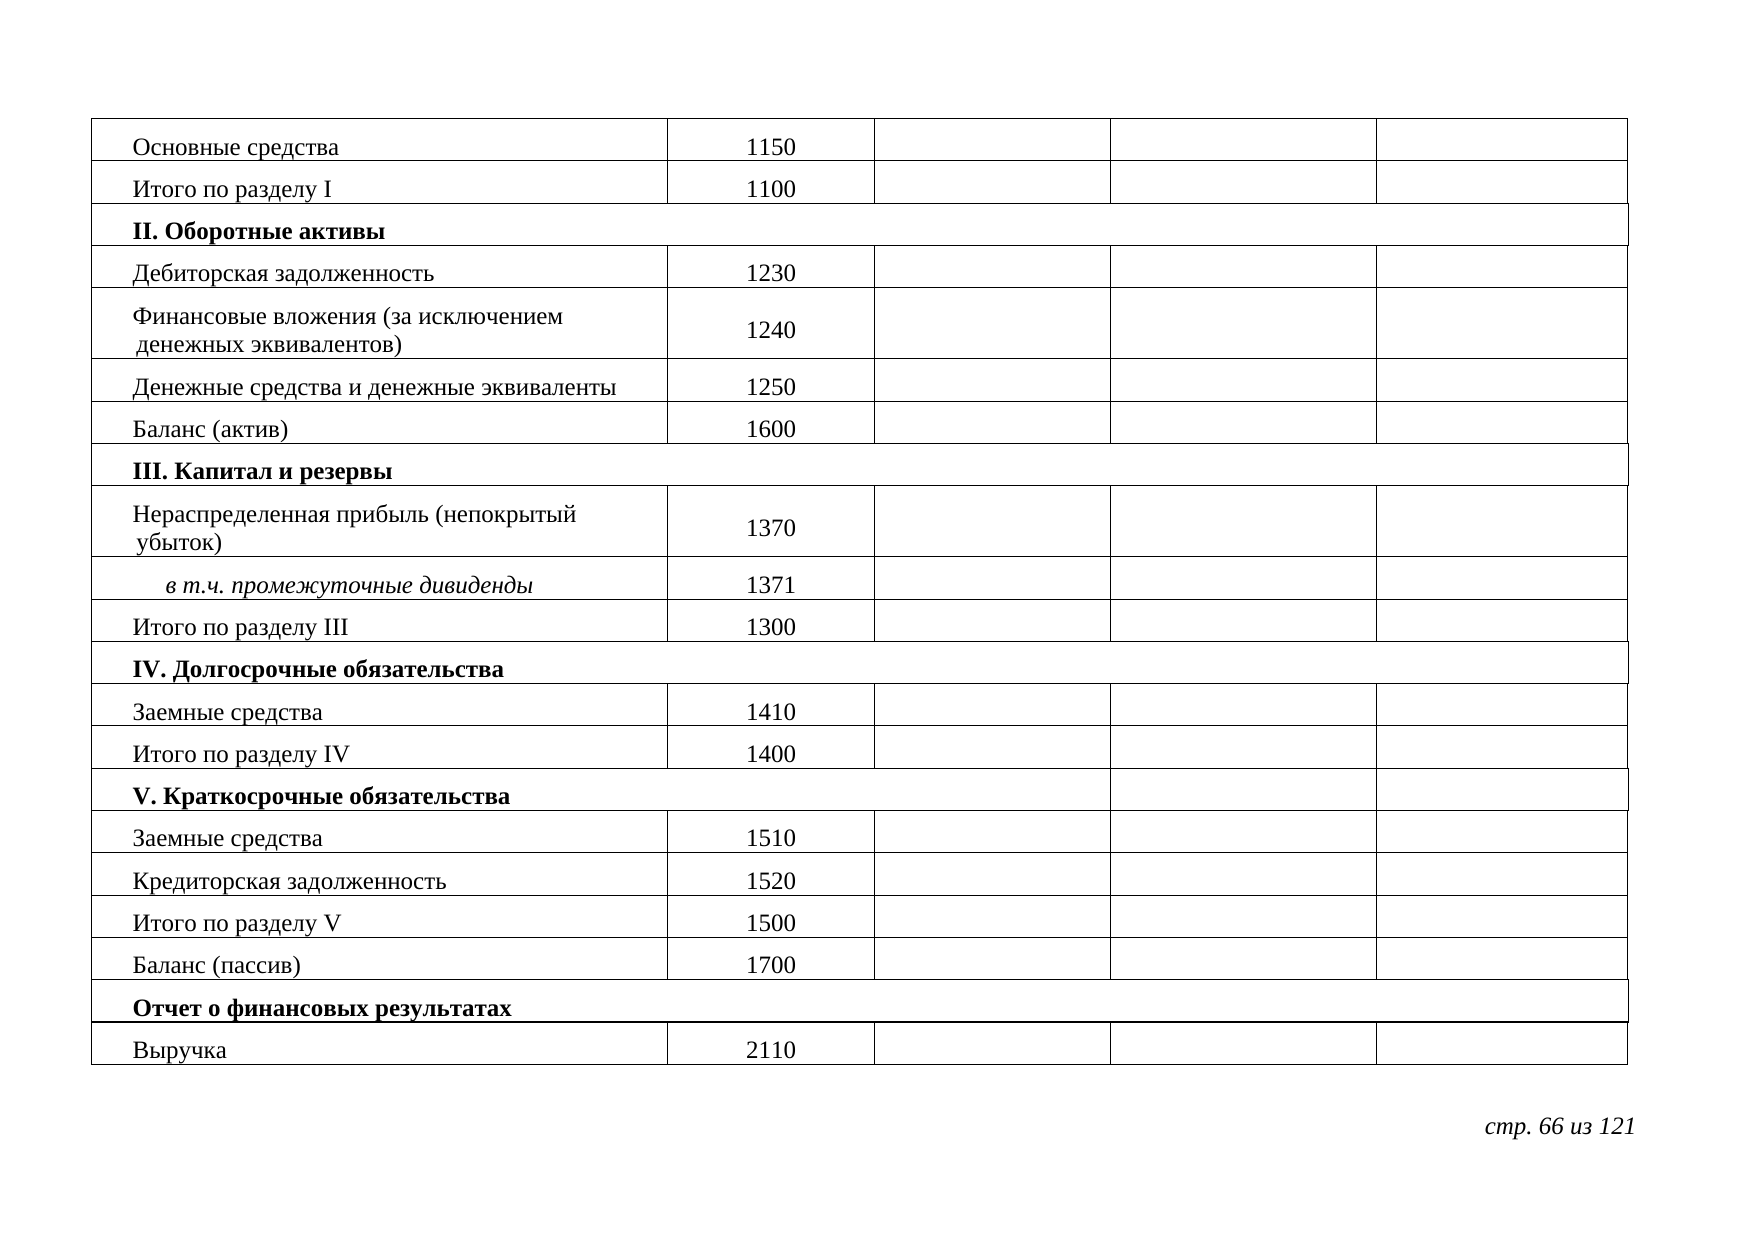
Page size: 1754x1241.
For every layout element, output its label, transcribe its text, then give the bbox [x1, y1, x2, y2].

table_cell Дебиторская задолженность [92, 246, 667, 287]
table_cell 1230 [668, 246, 874, 287]
table_cell IV. Долгосрочные обязательства [92, 642, 1628, 683]
table_cell [1377, 769, 1628, 810]
table_cell Баланс (актив) [92, 402, 667, 443]
table_cell [1111, 486, 1376, 556]
table_cell Заемные средства [92, 684, 667, 725]
table_cell [1377, 161, 1627, 203]
table_cell [875, 726, 1110, 768]
table_cell Нераспределенная прибыль (непокрытый убыток) [92, 486, 667, 556]
table_cell Отчет о финансовых результатах [92, 980, 1628, 1021]
table_cell [1377, 557, 1627, 598]
table_cell [875, 1023, 1110, 1064]
table_cell [1377, 359, 1627, 401]
table_cell [875, 684, 1110, 725]
table_cell [875, 359, 1110, 401]
table_cell Итого по разделу IV [92, 726, 667, 768]
table_cell [1111, 896, 1376, 937]
table_cell Выручка [92, 1023, 667, 1064]
table_cell [1377, 896, 1627, 937]
table_cell 1700 [668, 938, 874, 979]
table_cell Основные средства [92, 119, 667, 160]
table_cell Заемные средства [92, 811, 667, 852]
table_cell [875, 161, 1110, 203]
table_cell [1111, 557, 1376, 598]
table_cell 1371 [668, 557, 874, 598]
table_cell [1377, 246, 1627, 287]
table_cell [1111, 684, 1376, 725]
table_cell [1377, 853, 1627, 894]
table_cell Финансовые вложения (за исключением денежных эквивалентов) [92, 288, 667, 358]
table_cell [1377, 684, 1627, 725]
table_cell [1111, 402, 1376, 443]
table_cell 1240 [668, 288, 874, 358]
table_cell [1377, 600, 1627, 641]
table_cell 1410 [668, 684, 874, 725]
table_cell Денежные средства и денежные эквиваленты [92, 359, 667, 401]
table_cell 1520 [668, 853, 874, 894]
table_cell [1111, 246, 1376, 287]
table_cell в т.ч. промежуточные дивиденды [92, 557, 667, 598]
table_cell [1111, 853, 1376, 894]
table_cell 1300 [668, 600, 874, 641]
table_cell [1111, 811, 1376, 852]
table_cell [875, 938, 1110, 979]
table_cell [1377, 288, 1627, 358]
table_cell [875, 853, 1110, 894]
table_cell V. Краткосрочные обязательства [92, 769, 1110, 810]
table_cell [1377, 402, 1627, 443]
table_cell 1150 [668, 119, 874, 160]
table_cell [875, 119, 1110, 160]
table_cell [1377, 119, 1627, 160]
table_cell [1111, 359, 1376, 401]
table_cell [875, 557, 1110, 598]
table_cell [1111, 769, 1376, 810]
table_cell 1510 [668, 811, 874, 852]
table_cell 1500 [668, 896, 874, 937]
table_cell [875, 896, 1110, 937]
table_cell [875, 811, 1110, 852]
table_cell Итого по разделу V [92, 896, 667, 937]
table_cell [1377, 811, 1627, 852]
table_cell [1111, 288, 1376, 358]
table_cell [875, 288, 1110, 358]
table_cell 1400 [668, 726, 874, 768]
table_cell [1111, 938, 1376, 979]
table_cell [1111, 119, 1376, 160]
table_cell II. Оборотные активы [92, 204, 1628, 245]
table_cell [875, 600, 1110, 641]
table_cell 1600 [668, 402, 874, 443]
table_cell [1111, 726, 1376, 768]
table_cell [1377, 726, 1627, 768]
table_cell [875, 402, 1110, 443]
table_cell 1250 [668, 359, 874, 401]
table_cell [1377, 1023, 1627, 1064]
table_cell [875, 246, 1110, 287]
table_cell [1111, 600, 1376, 641]
table_cell 1100 [668, 161, 874, 203]
table_cell 2110 [668, 1023, 874, 1064]
table_cell Кредиторская задолженность [92, 853, 667, 894]
table_cell [1377, 486, 1627, 556]
table_cell Итого по разделу III [92, 600, 667, 641]
table_cell 1370 [668, 486, 874, 556]
table_cell Итого по разделу I [92, 161, 667, 203]
table_cell Баланс (пассив) [92, 938, 667, 979]
table_cell [1377, 938, 1627, 979]
table_cell III. Капитал и резервы [92, 444, 1628, 485]
table_cell [1111, 1023, 1376, 1064]
table_cell [1111, 161, 1376, 203]
table_cell [875, 486, 1110, 556]
